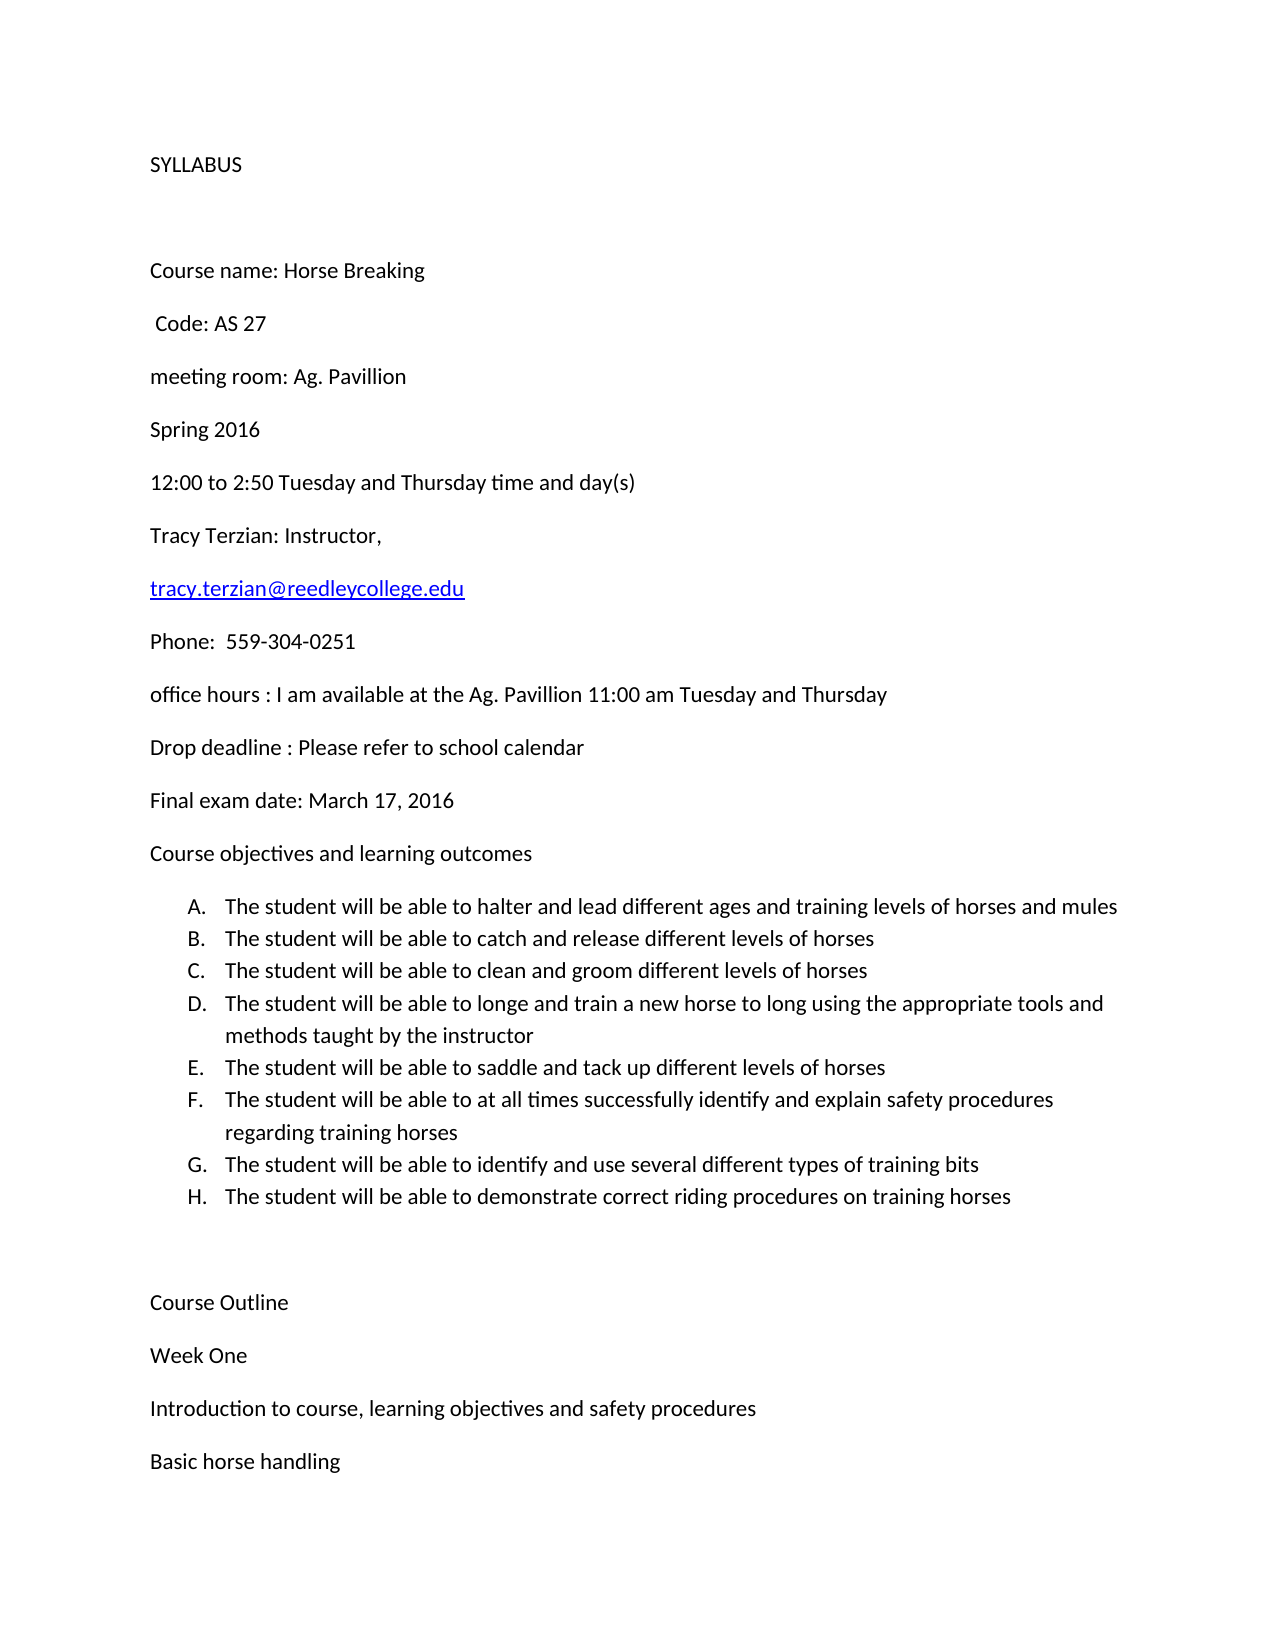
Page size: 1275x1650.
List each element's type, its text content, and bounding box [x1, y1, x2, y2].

text Course name: Horse Breaking [150, 256, 1125, 284]
text Tracy Terzian: Instructor, [150, 521, 1125, 549]
text Drop deadline : Please refer to school calendar [150, 733, 1125, 761]
text office hours : I am available at the Ag. Pavillion 11:00 am Tuesday and Thursday [150, 680, 1125, 708]
list The student will be able to clean and groom different levels of horses [187, 957, 1125, 985]
list The student will be able to at all times successfully identify and explain safety procedures regarding training horses [187, 1085, 1125, 1146]
text 12:00 to 2:50 Tuesday and Thursday time and day(s) [150, 468, 1125, 496]
text Course objectives and learning outcomes [150, 839, 1125, 867]
text Code: AS 27 [150, 309, 1125, 337]
list The student will be able to longe and train a new horse to long using the appropriate tools and methods taught by the instructor [187, 989, 1125, 1049]
text SYLLABUS [150, 150, 1125, 178]
list The student will be able to demonstrate correct riding procedures on training horses [187, 1182, 1125, 1210]
text Basic horse handling [150, 1447, 1125, 1475]
list The student will be able to halter and lead different ages and training levels of horses and mules [187, 892, 1125, 920]
text Course Outline [150, 1288, 1125, 1316]
text Week One [150, 1341, 1125, 1369]
text Final exam date: March 17, 2016 [150, 786, 1125, 814]
list The student will be able to identify and use several different types of training bits [187, 1150, 1125, 1178]
text meeting room: Ag. Pavillion [150, 362, 1125, 390]
text Spring 2016 [150, 415, 1125, 443]
text Introduction to course, learning objectives and safety procedures [150, 1394, 1125, 1422]
text Phone: 559-304-0251 [150, 627, 1125, 655]
text tracy.terzian@reedleycollege.edu [150, 574, 1125, 602]
list The student will be able to catch and release different levels of horses [187, 924, 1125, 952]
list The student will be able to saddle and tack up different levels of horses [187, 1053, 1125, 1081]
